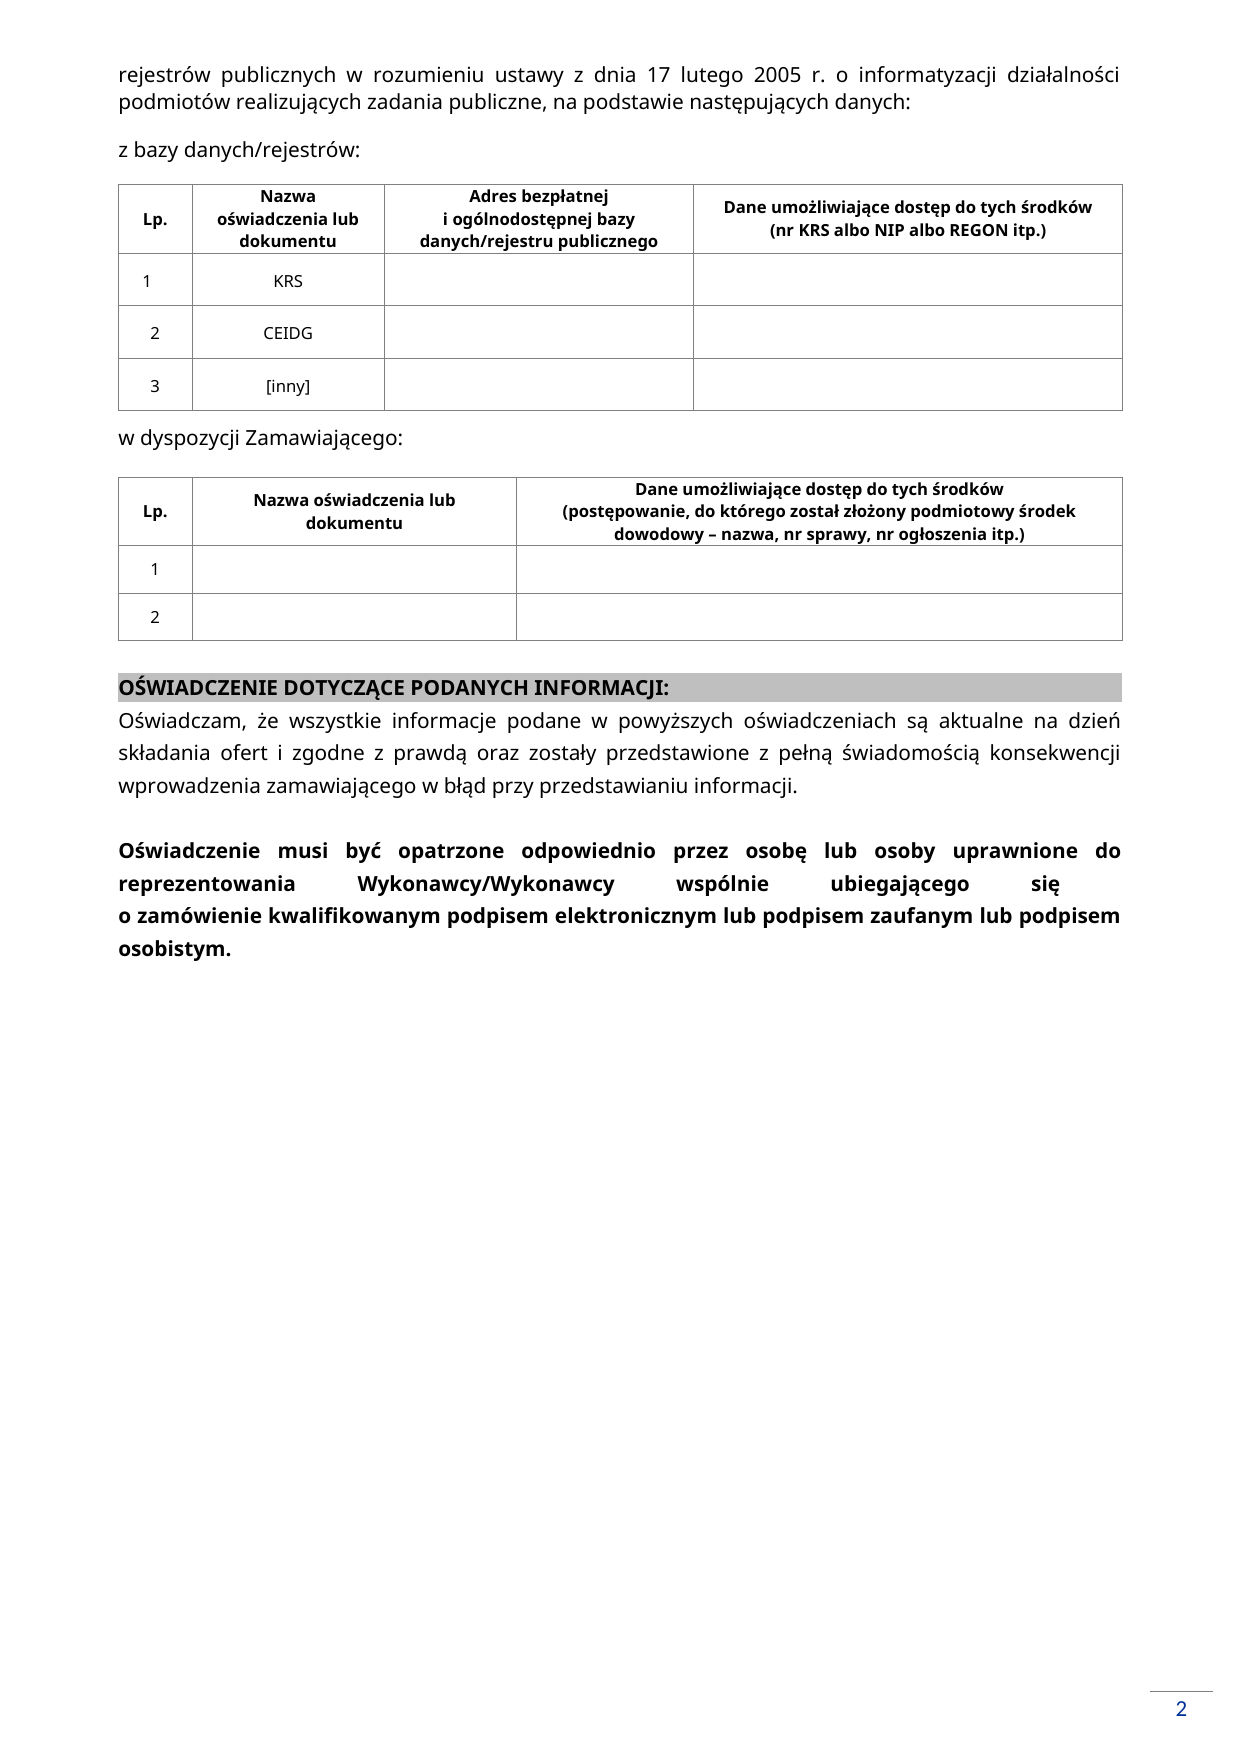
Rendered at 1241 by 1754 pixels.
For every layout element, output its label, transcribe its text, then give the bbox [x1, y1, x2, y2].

table_cell [517, 546, 1122, 593]
table_cell [193, 546, 516, 593]
table_cell [385, 359, 693, 410]
table_cell [694, 306, 1122, 358]
text Oświadczenie musi być opatrzone odpowiednio przez osobę lub osoby uprawnione do reprezentowania Wykonawcy/Wykonawcy wspólnie ubiegającego się o zamówienie kwalifikowanym podpisem elektronicznym lub podpisem zaufanym lub podpisem osobistym. [118, 836, 1122, 962]
table_cell CEIDG [193, 306, 384, 358]
table_cell [385, 306, 693, 358]
table_cell [193, 594, 516, 640]
table_cell 2 [119, 594, 192, 640]
table_cell 1 [119, 254, 192, 305]
table_header Lp. [119, 478, 192, 545]
table_header Nazwa oświadczenia lub dokumentu [193, 478, 516, 545]
table_header Dane umożliwiające dostęp do tych środków (postępowanie, do którego został złożony podmiotowy środek dowodowy – nazwa, nr sprawy, nr ogłoszenia itp.) [517, 478, 1122, 545]
table_cell [inny] [193, 359, 384, 410]
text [118, 61, 1122, 115]
text Oświadczam, że wszystkie informacje podane w powyższych oświadczeniach są aktualne na dzień składania ofert i zgodne z prawdą oraz zostały przedstawione z pełną świadomością konsekwencji wprowadzenia zamawiającego w błąd przy przedstawianiu informacji. [118, 706, 1122, 799]
text w dyspozycji Zamawiającego: [118, 423, 1122, 452]
table_cell [517, 594, 1122, 640]
table_cell KRS [193, 254, 384, 305]
text OŚWIADCZENIE DOTYCZĄCE PODANYCH INFORMACJI: [118, 673, 1122, 702]
table_header Adres bezpłatnej i ogólnodostępnej bazy danych/rejestru publicznego [385, 185, 693, 252]
table_cell 3 [119, 359, 192, 410]
table_cell 1 [119, 546, 192, 593]
text z bazy danych/rejestrów: [118, 136, 1122, 163]
table_cell [694, 359, 1122, 410]
table_header Lp. [119, 185, 192, 252]
table_header Dane umożliwiające dostęp do tych środków (nr KRS albo NIP albo REGON itp.) [694, 185, 1122, 252]
table_cell [385, 254, 693, 305]
table_cell [694, 254, 1122, 305]
table_header Nazwa oświadczenia lub dokumentu [193, 185, 384, 252]
table_cell 2 [119, 306, 192, 358]
